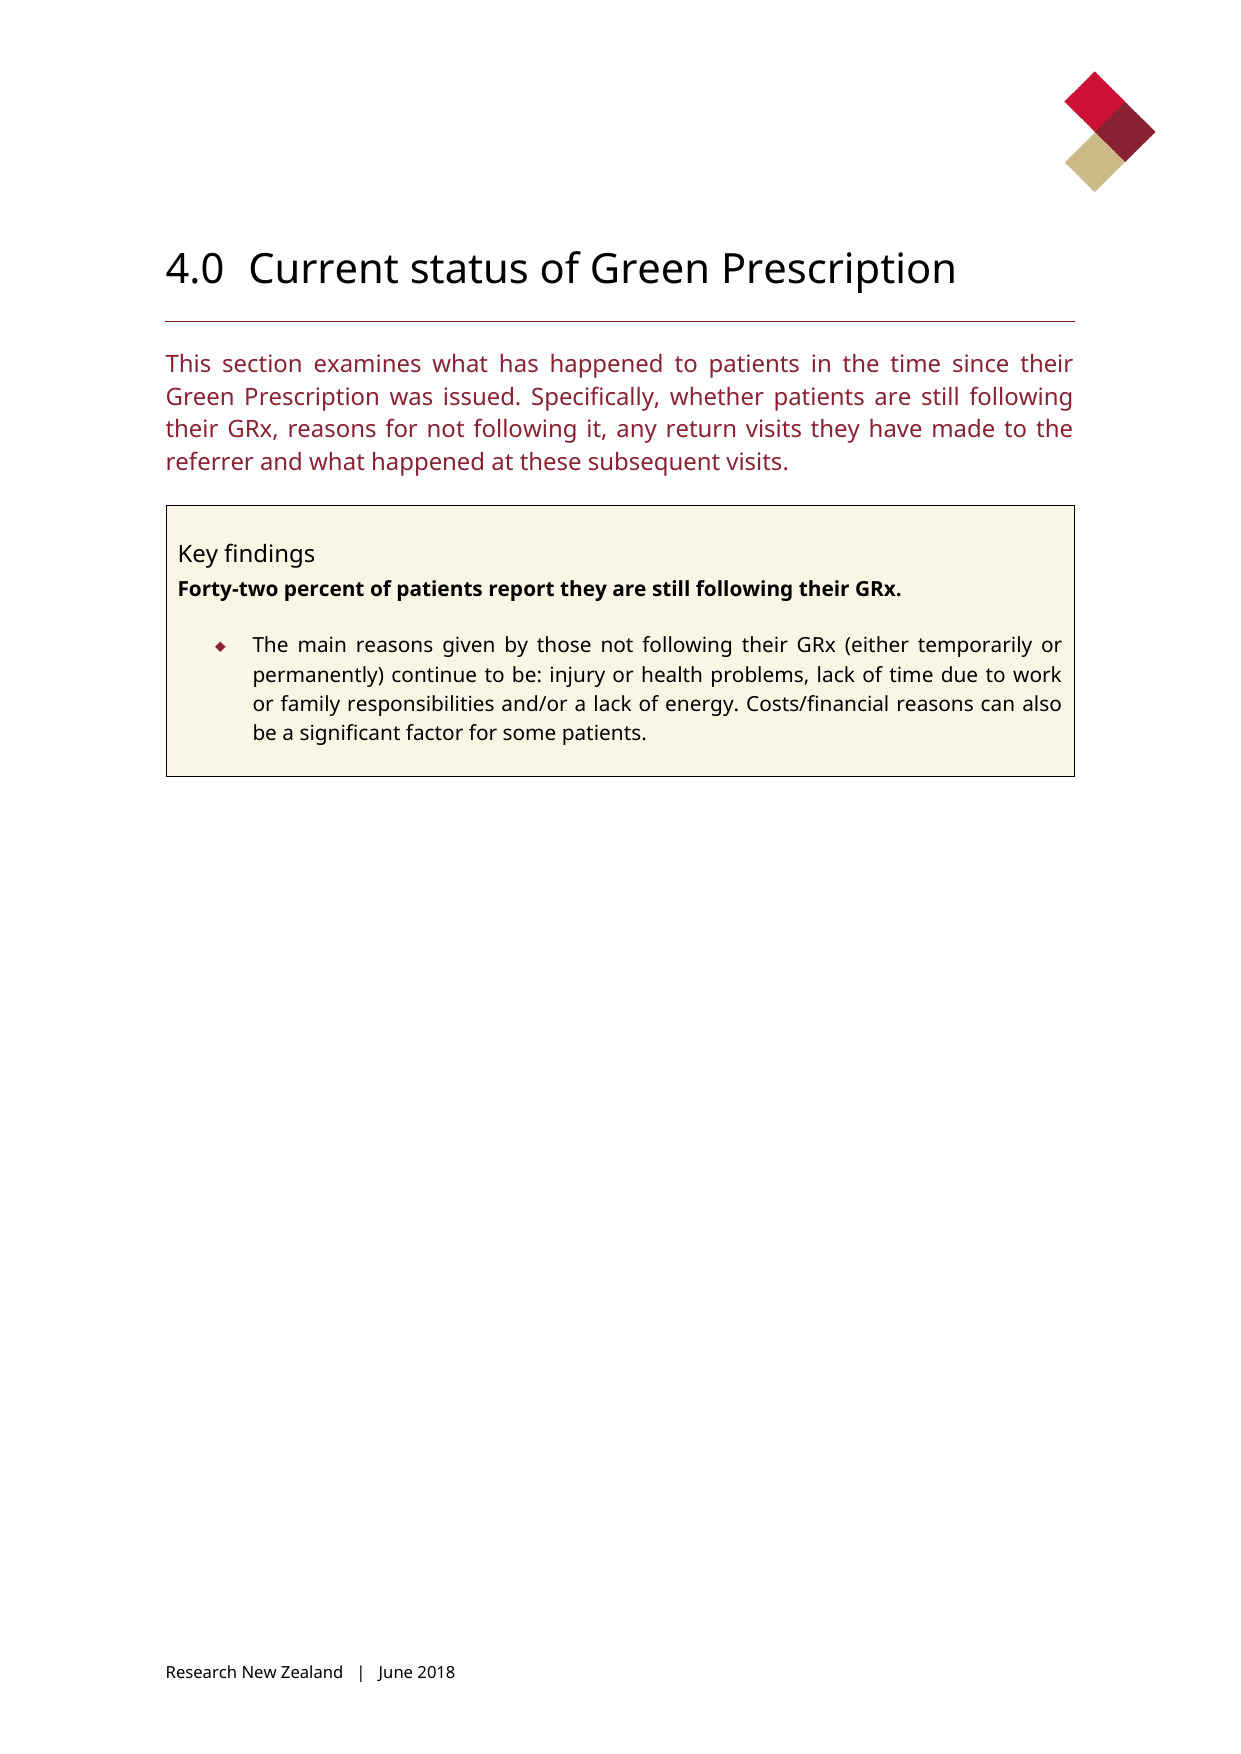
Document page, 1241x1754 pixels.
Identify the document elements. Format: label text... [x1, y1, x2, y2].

picture [1058, 70, 1160, 195]
table_header Key findings Forty-two percent of patients report they are still following their GRx. The main reasons given by those not following their GRx (either temporarily or permanently) continue to be: injury or health problems, lack of time due to work or family responsibilities and/or a lack of energy. Costs/financial reasons can also be a significant factor for some patients. [167, 506, 1074, 776]
text This section examines what has happened to patients in the time since their Green Prescription was issued. Specifically, whether patients are still following their GRx, reasons for not following it, any return visits they have made to the referrer and what happened at these subsequent visits. [165, 347, 1075, 477]
subtitle Current status of Green Prescription [165, 239, 1075, 321]
